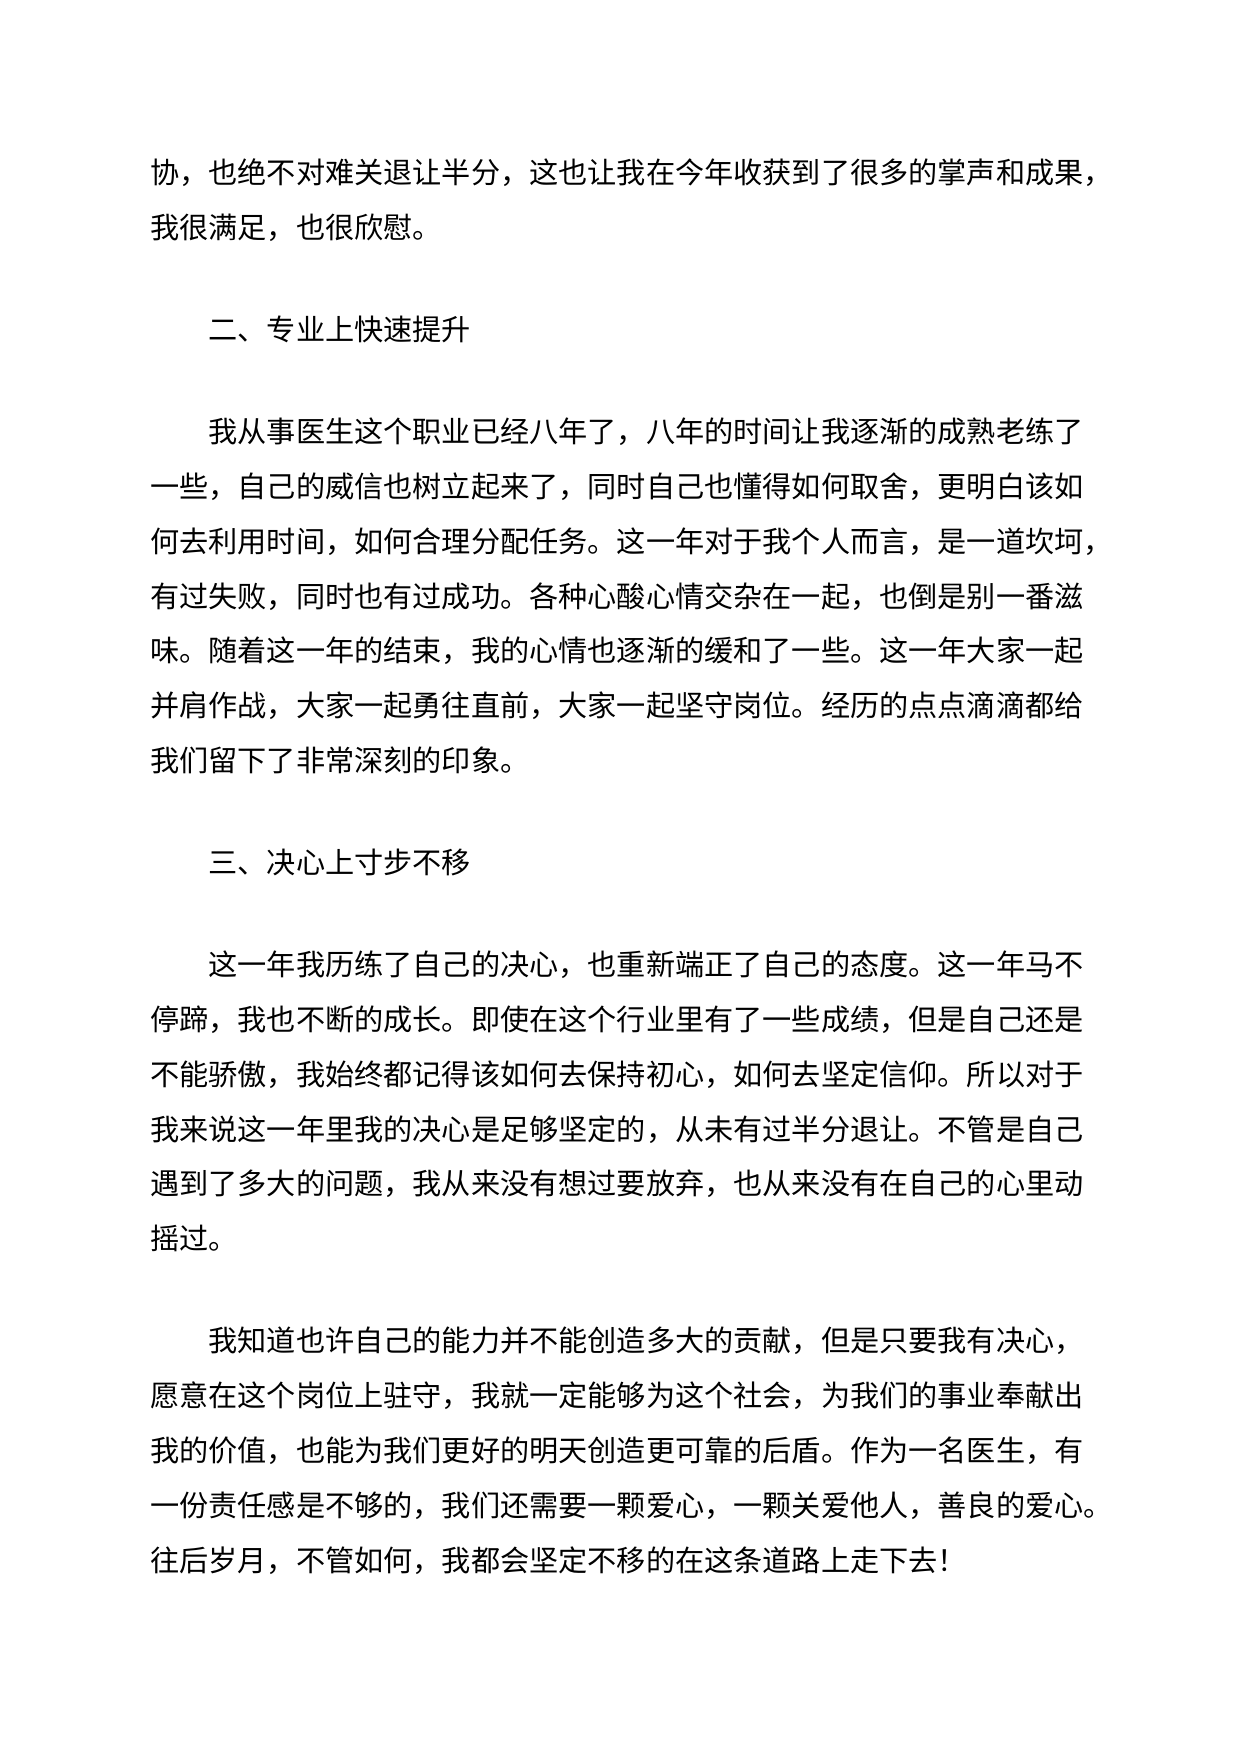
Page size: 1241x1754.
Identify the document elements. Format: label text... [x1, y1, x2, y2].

text 三、决心上寸步不移 [150, 839, 1090, 882]
text 我知道也许自己的能力并不能创造多大的贡献，但是只要我有决心，愿意在这个岗位上驻守，我就一定能够为这个社会，为我们的事业奉献出我的价值，也能为我们更好的明天创造更可靠的后盾。作为一名医生，有一份责任感是不够的，我们还需要一颗爱心，一颗关爱他人，善良的爱心。往后岁月，不管如何，我都会坚定不移的在这条道路上走下去！ [150, 1318, 1090, 1579]
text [150, 150, 1090, 247]
text 我从事医生这个职业已经八年了，八年的时间让我逐渐的成熟老练了一些，自己的威信也树立起来了，同时自己也懂得如何取舍，更明白该如何去利用时间，如何合理分配任务。这一年对于我个人而言，是一道坎坷，有过失败，同时也有过成功。各种心酸心情交杂在一起，也倒是别一番滋味。随着这一年的结束，我的心情也逐渐的缓和了一些。这一年大家一起并肩作战，大家一起勇往直前，大家一起坚守岗位。经历的点点滴滴都给我们留下了非常深刻的印象。 [150, 408, 1090, 780]
text 这一年我历练了自己的决心，也重新端正了自己的态度。这一年马不停蹄，我也不断的成长。即使在这个行业里有了一些成绩，但是自己还是不能骄傲，我始终都记得该如何去保持初心，如何去坚定信仰。所以对于我来说这一年里我的决心是足够坚定的，从未有过半分退让。不管是自己遇到了多大的问题，我从来没有想过要放弃，也从来没有在自己的心里动摇过。 [150, 941, 1090, 1258]
text 二、专业上快速提升 [150, 307, 1090, 349]
